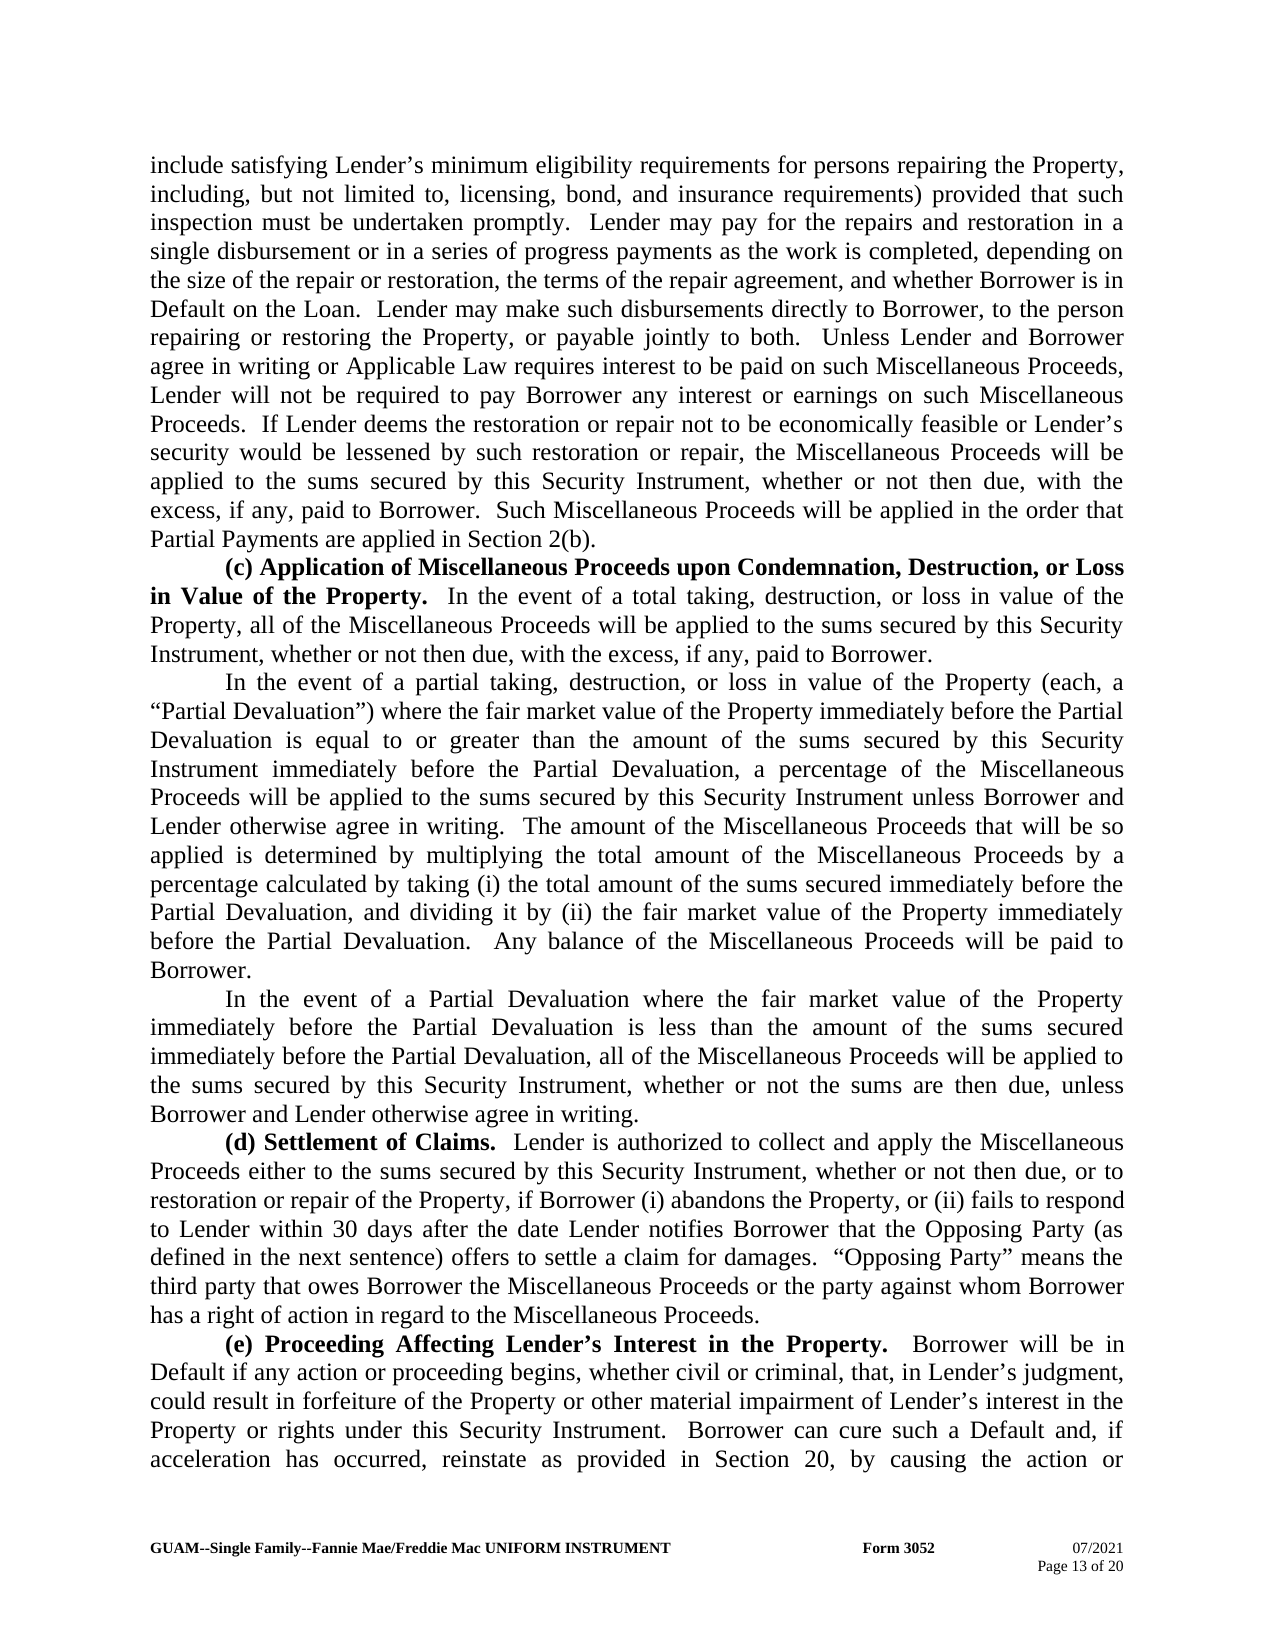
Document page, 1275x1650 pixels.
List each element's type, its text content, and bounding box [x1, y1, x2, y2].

text (d) Settlement of Claims. Lender is authorized to collect and apply the Miscellaneous Proceeds either to the sums secured by this Security Instrument, whether or not then due, or to restoration or repair of the Property, if Borrower (i) abandons the Property, or (ii) fails to respond to Lender within 30 days after the date Lender notifies Borrower that the Opposing Party (as defined in the next sentence) offers to settle a claim for damages. “Opposing Party” means the third party that owes Borrower the Miscellaneous Proceeds or the party against whom Borrower has a right of action in regard to the Miscellaneous Proceeds. [150, 1127, 1125, 1329]
text In the event of a partial taking, destruction, or loss in value of the Property (each, a “Partial Devaluation”) where the fair market value of the Property immediately before the Partial Devaluation is equal to or greater than the amount of the sums secured by this Security Instrument immediately before the Partial Devaluation, a percentage of the Miscellaneous Proceeds will be applied to the sums secured by this Security Instrument unless Borrower and Lender otherwise agree in writing. The amount of the Miscellaneous Proceeds that will be so applied is determined by multiplying the total amount of the Miscellaneous Proceeds by a percentage calculated by taking (i) the total amount of the sums secured immediately before the Partial Devaluation, and dividing it by (ii) the fair market value of the Property immediately before the Partial Devaluation. Any balance of the Miscellaneous Proceeds will be paid to Borrower. [150, 667, 1125, 984]
text In the event of a Partial Devaluation where the fair market value of the Property immediately before the Partial Devaluation is less than the amount of the sums secured immediately before the Partial Devaluation, all of the Miscellaneous Proceeds will be applied to the sums secured by this Security Instrument, whether or not the sums are then due, unless Borrower and Lender otherwise agree in writing. [150, 984, 1125, 1127]
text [150, 150, 1125, 552]
text (c) Application of Miscellaneous Proceeds upon Condemnation, Destruction, or Loss in Value of the Property. In the event of a total taking, destruction, or loss in value of the Property, all of the Miscellaneous Proceeds will be applied to the sums secured by this Security Instrument, whether or not then due, with the excess, if any, paid to Borrower. [150, 552, 1125, 667]
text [150, 1329, 1125, 1472]
